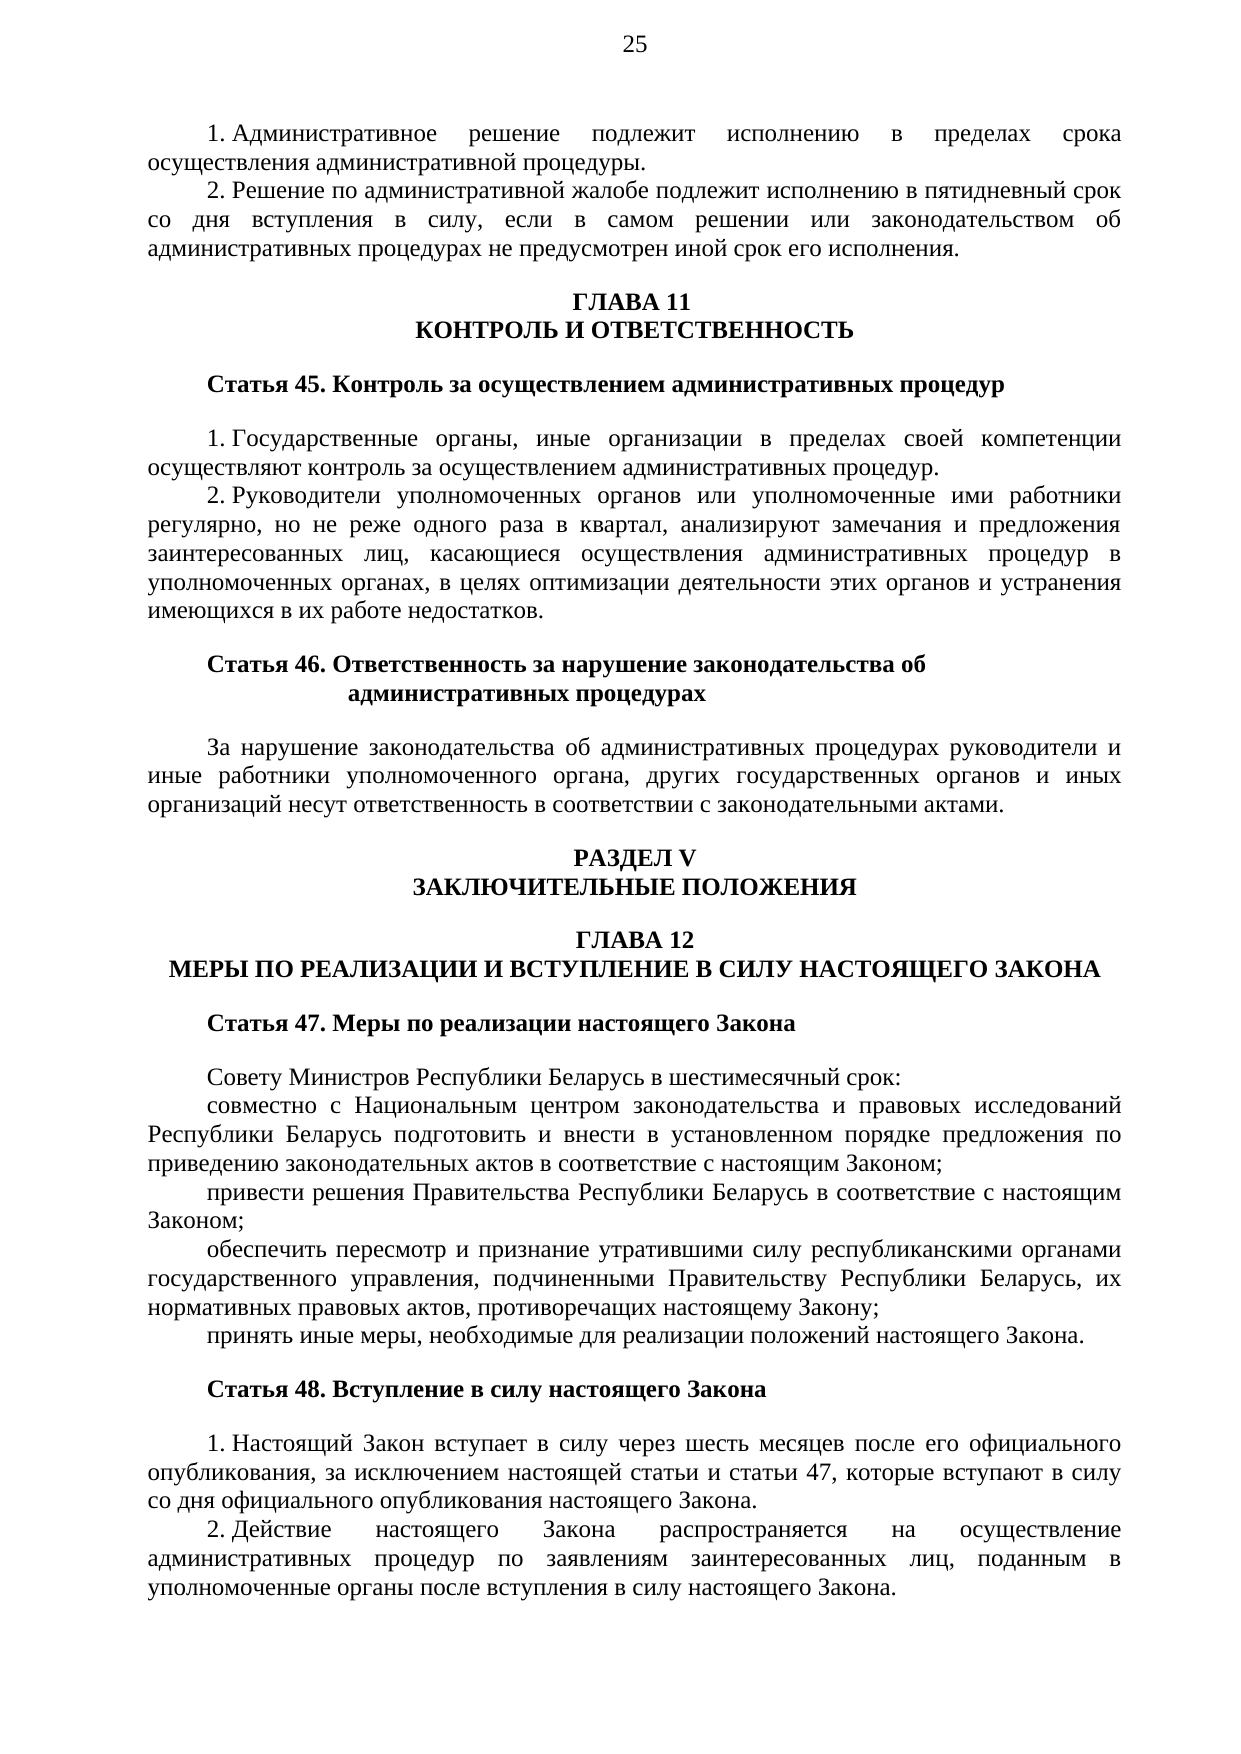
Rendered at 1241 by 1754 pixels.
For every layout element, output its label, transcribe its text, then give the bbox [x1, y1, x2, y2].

text принять иные меры, необходимые для реализации положений настоящего Закона. [147, 1321, 1122, 1349]
text 1. Административное решение подлежит исполнению в пределах срока осуществления административной процедуры. [147, 118, 1122, 176]
text 2. Руководители уполномоченных органов или уполномоченные ими работники регулярно, но не реже одного раза в квартал, анализируют замечания и предложения заинтересованных лиц, касающиеся осуществления административных процедур в уполномоченных органах, в целях оптимизации деятельности этих органов и устранения имеющихся в их работе недостатков. [147, 481, 1122, 624]
text обеспечить пересмотр и признание утратившими силу республиканскими органами государственного управления, подчиненными Правительству Республики Беларусь, их нормативных правовых актов, противоречащих настоящему Закону; [147, 1234, 1122, 1321]
text привести решения Правительства Республики Беларусь в соответствие с настоящим Законом; [147, 1177, 1122, 1234]
text ГЛАВА 12 МЕРЫ ПО РЕАЛИЗАЦИИ И ВСТУПЛЕНИЕ В СИЛУ НАСТОЯЩЕГО ЗАКОНА [147, 926, 1122, 983]
text совместно с Национальным центром законодательства и правовых исследований Республики Беларусь подготовить и внести в установленном порядке предложения по приведению законодательных актов в соответствие с настоящим Законом; [147, 1091, 1122, 1177]
text 2. Решение по административной жалобе подлежит исполнению в пятидневный срок со дня вступления в силу, если в самом решении или законодательством об административных процедурах не предусмотрен иной срок его исполнения. [147, 176, 1122, 262]
text За нарушение законодательства об административных процедурах руководители и иные работники уполномоченного органа, других государственных органов и иных организаций несут ответственность в соответствии с законодательными актами. [147, 732, 1122, 818]
text 2. Действие настоящего Закона распространяется на осуществление административных процедур по заявлениям заинтересованных лиц, поданным в уполномоченные органы после вступления в силу настоящего Закона. [147, 1514, 1122, 1601]
text РАЗДЕЛ V ЗАКЛЮЧИТЕЛЬНЫЕ ПОЛОЖЕНИЯ [147, 843, 1122, 901]
text 1. Государственные органы, иные организации в пределах своей компетенции осуществляют контроль за осуществлением административных процедур. [147, 423, 1122, 481]
text Статья 48. Вступление в силу настоящего Закона [207, 1374, 1122, 1403]
text Статья 45. Контроль за осуществлением административных процедур [207, 369, 1122, 398]
text Совету Министров Республики Беларусь в шестимесячный срок: [147, 1062, 1122, 1091]
text Статья 47. Меры по реализации настоящего Закона [207, 1008, 1122, 1037]
text Статья 46. Ответственность за нарушение законодательства об административных процедурах [207, 649, 1122, 707]
text 1. Настоящий Закон вступает в силу через шесть месяцев после его официального опубликования, за исключением настоящей статьи и статьи 47, которые вступают в силу со дня официального опубликования настоящего Закона. [147, 1428, 1122, 1514]
text ГЛАВА 11 КОНТРОЛЬ И ОТВЕТСТВЕННОСТЬ [147, 287, 1122, 344]
